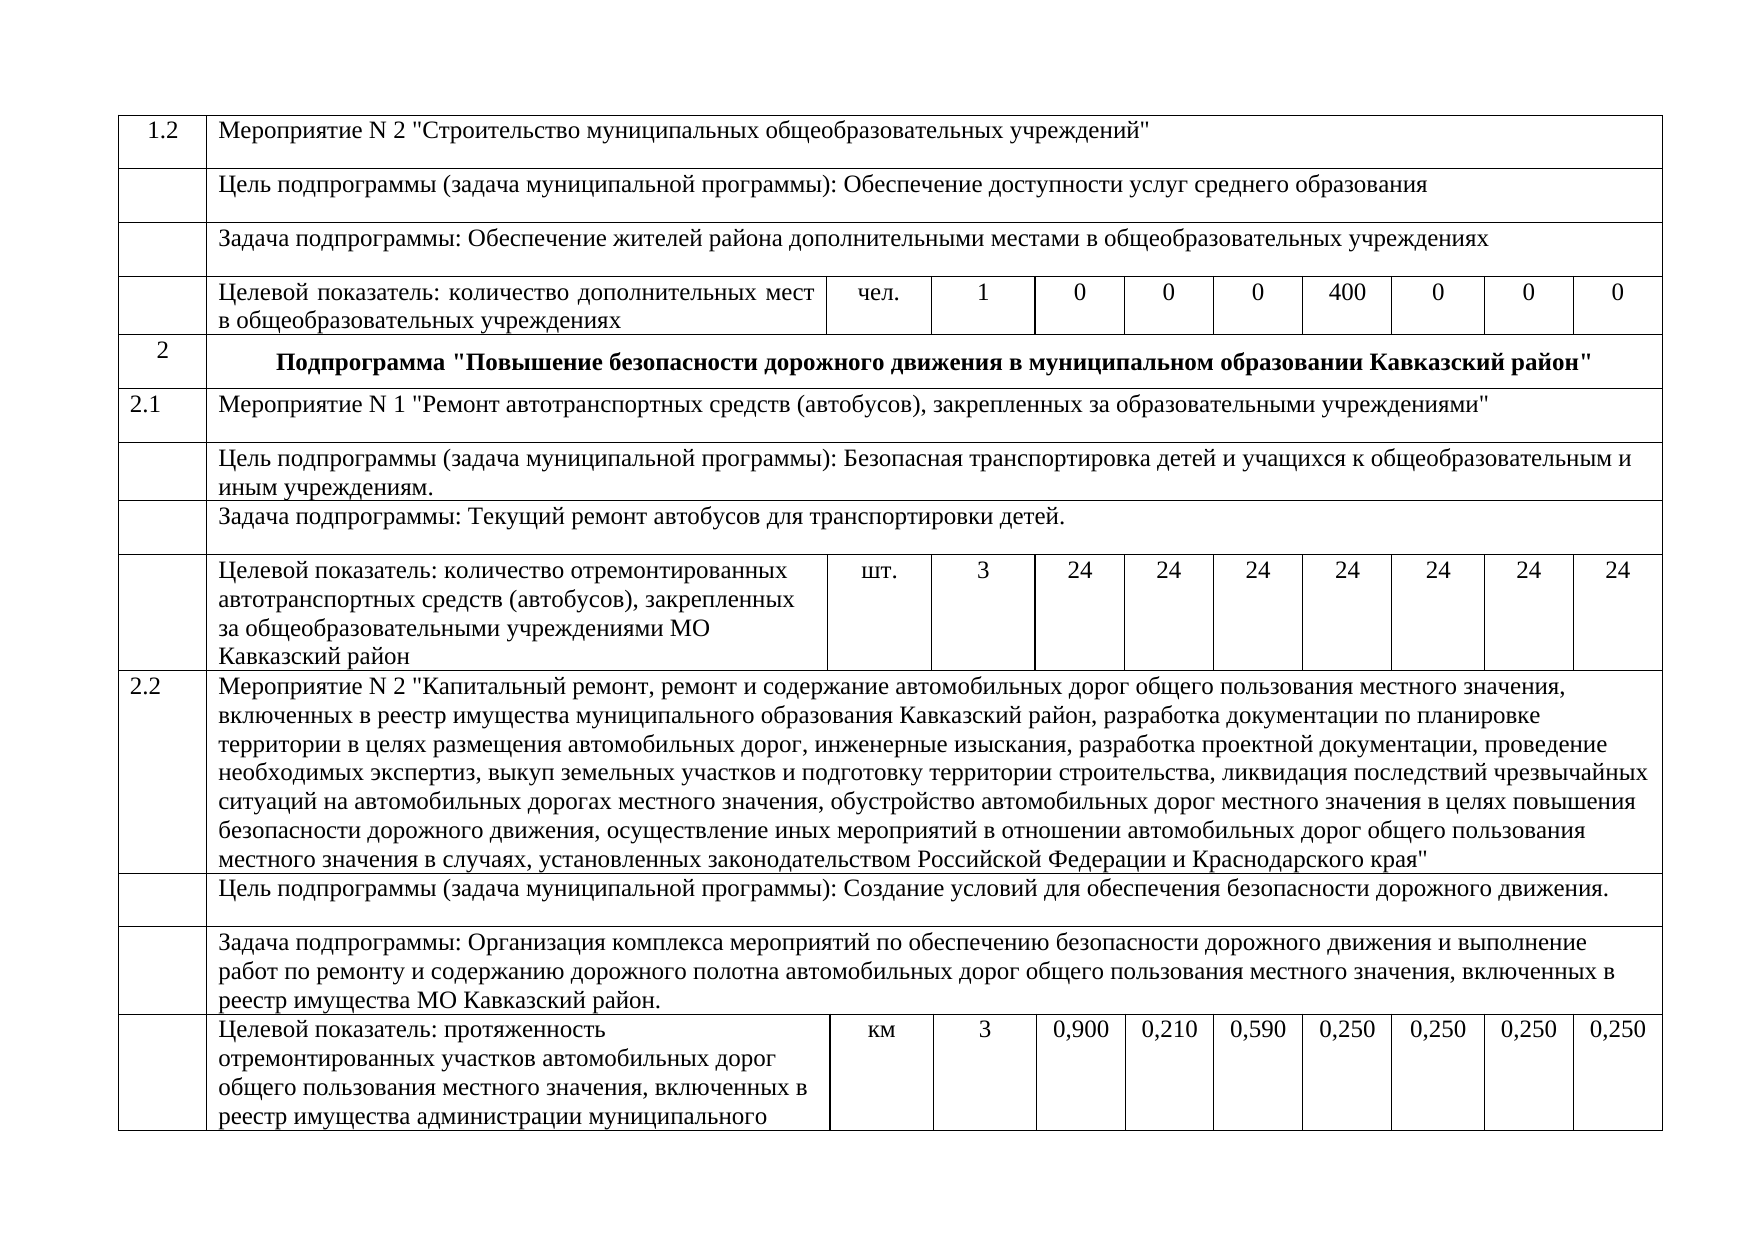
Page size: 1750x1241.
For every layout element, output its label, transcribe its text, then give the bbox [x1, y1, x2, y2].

table_cell 2 [119, 335, 206, 388]
table_cell 24 [1574, 555, 1662, 670]
table_cell 24 [1303, 555, 1391, 670]
table_cell 1 [932, 277, 1034, 334]
table_cell [119, 1015, 206, 1129]
table_cell 1.2 [119, 116, 206, 168]
table_cell 3 [932, 555, 1034, 670]
table_cell чел. [827, 277, 931, 334]
table_cell 0,590 [1214, 1015, 1302, 1129]
table_cell Задача подпрограммы: Организация комплекса мероприятий по обеспечению безопасности дорожного движения и выполнение работ по ремонту и содержанию дорожного полотна автомобильных дорог общего пользования местного значения, включенных в реестр имущества МО Кавказский район. [207, 927, 1662, 1013]
table_cell 0 [1036, 277, 1124, 334]
table_cell 0 [1485, 277, 1573, 334]
table_cell Целевой показатель: количество дополнительных мест в общеобразовательных учреждениях [207, 277, 826, 334]
table_cell 24 [1214, 555, 1302, 670]
table_cell 0,250 [1392, 1015, 1484, 1129]
table_cell 24 [1125, 555, 1213, 670]
table_cell 24 [1485, 555, 1573, 670]
table_cell [119, 169, 206, 222]
table_cell 0,250 [1303, 1015, 1391, 1129]
table_cell Подпрограмма "Повышение безопасности дорожного движения в муниципальном образовании Кавказский район" [207, 335, 1662, 388]
table_cell Цель подпрограммы (задача муниципальной программы): Обеспечение доступности услуг среднего образования [207, 169, 1662, 222]
table_cell 0 [1574, 277, 1662, 334]
table_cell Задача подпрограммы: Текущий ремонт автобусов для транспортировки детей. [207, 501, 1662, 554]
table_cell 0,900 [1037, 1015, 1125, 1129]
table_cell [119, 223, 206, 276]
table_cell Мероприятие N 2 "Капитальный ремонт, ремонт и содержание автомобильных дорог общего пользования местного значения, включенных в реестр имущества муниципального образования Кавказский район, разработка документации по планировке территории в целях размещения автомобильных дорог, инженерные изыскания, разработка проектной документации, проведение необходимых экспертиз, выкуп земельных участков и подготовку территории строительства, ликвидация последствий чрезвычайных ситуаций на автомобильных дорогах местного значения, обустройство автомобильных дорог местного значения в целях повышения безопасности дорожного движения, осуществление иных мероприятий в отношении автомобильных дорог общего пользования местного значения в случаях, установленных законодательством Российской Федерации и Краснодарского края" [207, 671, 1662, 872]
table_cell 24 [1036, 555, 1124, 670]
table_cell 2.1 [119, 389, 206, 442]
table_cell 0,210 [1126, 1015, 1213, 1129]
table_cell [119, 927, 206, 1013]
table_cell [207, 1015, 829, 1129]
table_cell 0 [1392, 277, 1484, 334]
table_cell шт. [828, 555, 931, 670]
table_cell [119, 443, 206, 500]
table_cell Цель подпрограммы (задача муниципальной программы): Создание условий для обеспечения безопасности дорожного движения. [207, 874, 1662, 926]
table_cell [119, 501, 206, 554]
table_cell Цель подпрограммы (задача муниципальной программы): Безопасная транспортировка детей и учащихся к общеобразовательным и иным учреждениям. [207, 443, 1662, 500]
table_cell Мероприятие N 1 "Ремонт автотранспортных средств (автобусов), закрепленных за образовательными учреждениями" [207, 389, 1662, 442]
table_cell Целевой показатель: количество отремонтированных автотранспортных средств (автобусов), закрепленных за общеобразовательными учреждениями МО Кавказский район [207, 555, 827, 670]
table_cell Задача подпрограммы: Обеспечение жителей района дополнительными местами в общеобразовательных учреждениях [207, 223, 1662, 276]
table_cell [119, 277, 206, 334]
table_cell [119, 555, 206, 670]
table_cell 2.2 [119, 671, 206, 872]
table_cell 3 [934, 1015, 1036, 1129]
table_cell [119, 874, 206, 926]
table_cell 24 [1392, 555, 1484, 670]
table_cell 0,250 [1574, 1015, 1662, 1129]
table_cell 0 [1125, 277, 1213, 334]
table_cell 400 [1303, 277, 1391, 334]
table_cell 0,250 [1485, 1015, 1573, 1129]
table_cell км [831, 1015, 933, 1129]
table_cell Мероприятие N 2 "Строительство муниципальных общеобразовательных учреждений" [207, 116, 1662, 168]
table_cell 0 [1214, 277, 1302, 334]
